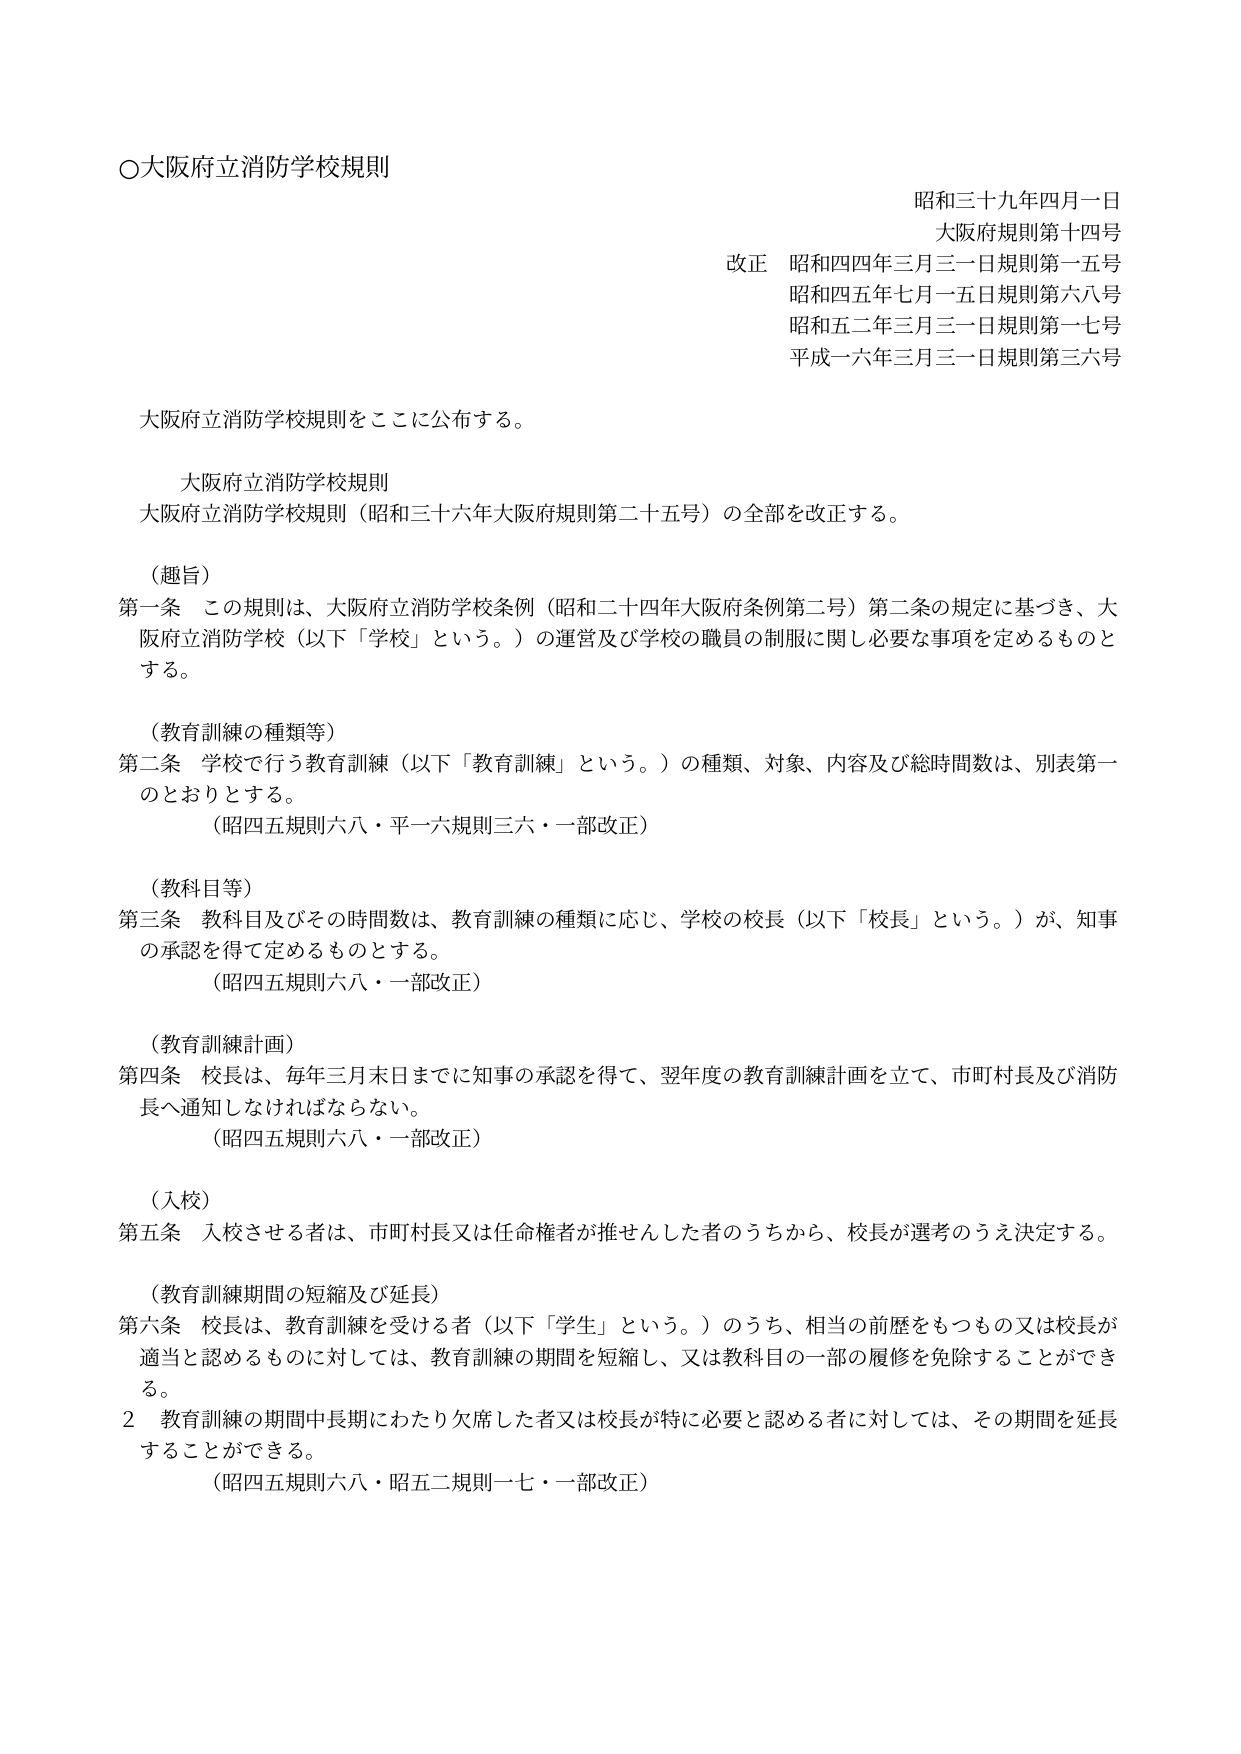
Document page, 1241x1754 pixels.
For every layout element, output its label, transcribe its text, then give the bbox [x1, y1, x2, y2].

text ２ 教育訓練の期間中長期にわたり欠席した者又は校長が特に必要と認める者に対しては、その期間を延長することができる。 [118, 1402, 1122, 1465]
text （昭四五規則六八・一部改正） [201, 965, 1122, 996]
text （昭四五規則六八・一部改正） [201, 1121, 1122, 1152]
text （趣旨） [139, 559, 1122, 590]
text 平成一六年三月三一日規則第三六号 [118, 340, 1122, 371]
text 第六条 校長は、教育訓練を受ける者（以下「学生」という。）のうち、相当の前歴をもつもの又は校長が適当と認めるものに対しては、教育訓練の期間を短縮し、又は教科目の一部の履修を免除することができる。 [118, 1309, 1122, 1402]
text （入校） [139, 1184, 1122, 1215]
text 昭和五二年三月三一日規則第一七号 [118, 309, 1122, 340]
text 第一条 この規則は、大阪府立消防学校条例（昭和二十四年大阪府条例第二号）第二条の規定に基づき、大阪府立消防学校（以下「学校」という。）の運営及び学校の職員の制服に関し必要な事項を定めるものとする。 [118, 590, 1122, 684]
text 第二条 学校で行う教育訓練（以下「教育訓練」という。）の種類、対象、内容及び総時間数は、別表第一のとおりとする。 [118, 746, 1122, 809]
text （昭四五規則六八・平一六規則三六・一部改正） [201, 809, 1122, 840]
text （昭四五規則六八・昭五二規則一七・一部改正） [201, 1465, 1122, 1496]
text ○大阪府立消防学校規則 [118, 148, 1122, 184]
text 大阪府立消防学校規則 [181, 465, 1122, 496]
text 大阪府立消防学校規則（昭和三十六年大阪府規則第二十五号）の全部を改正する。 [118, 496, 1122, 527]
text 昭和四五年七月一五日規則第六八号 [118, 277, 1122, 309]
text 第三条 教科目及びその時間数は、教育訓練の種類に応じ、学校の校長（以下「校長」という。）が、知事の承認を得て定めるものとする。 [118, 902, 1122, 965]
text 改正 昭和四四年三月三一日規則第一五号 [118, 246, 1122, 277]
text 第五条 入校させる者は、市町村長又は任命権者が推せんした者のうちから、校長が選考のうえ決定する。 [118, 1215, 1122, 1246]
text （教育訓練の種類等） [139, 715, 1122, 746]
text （教育訓練計画） [139, 1027, 1122, 1059]
text 大阪府立消防学校規則をここに公布する。 [118, 402, 1122, 434]
text （教科目等） [139, 871, 1122, 902]
text 大阪府規則第十四号 [118, 215, 1122, 246]
text 昭和三十九年四月一日 [118, 184, 1122, 215]
text 第四条 校長は、毎年三月末日までに知事の承認を得て、翌年度の教育訓練計画を立て、市町村長及び消防長へ通知しなければならない。 [118, 1059, 1122, 1121]
text （教育訓練期間の短縮及び延長） [139, 1277, 1122, 1309]
